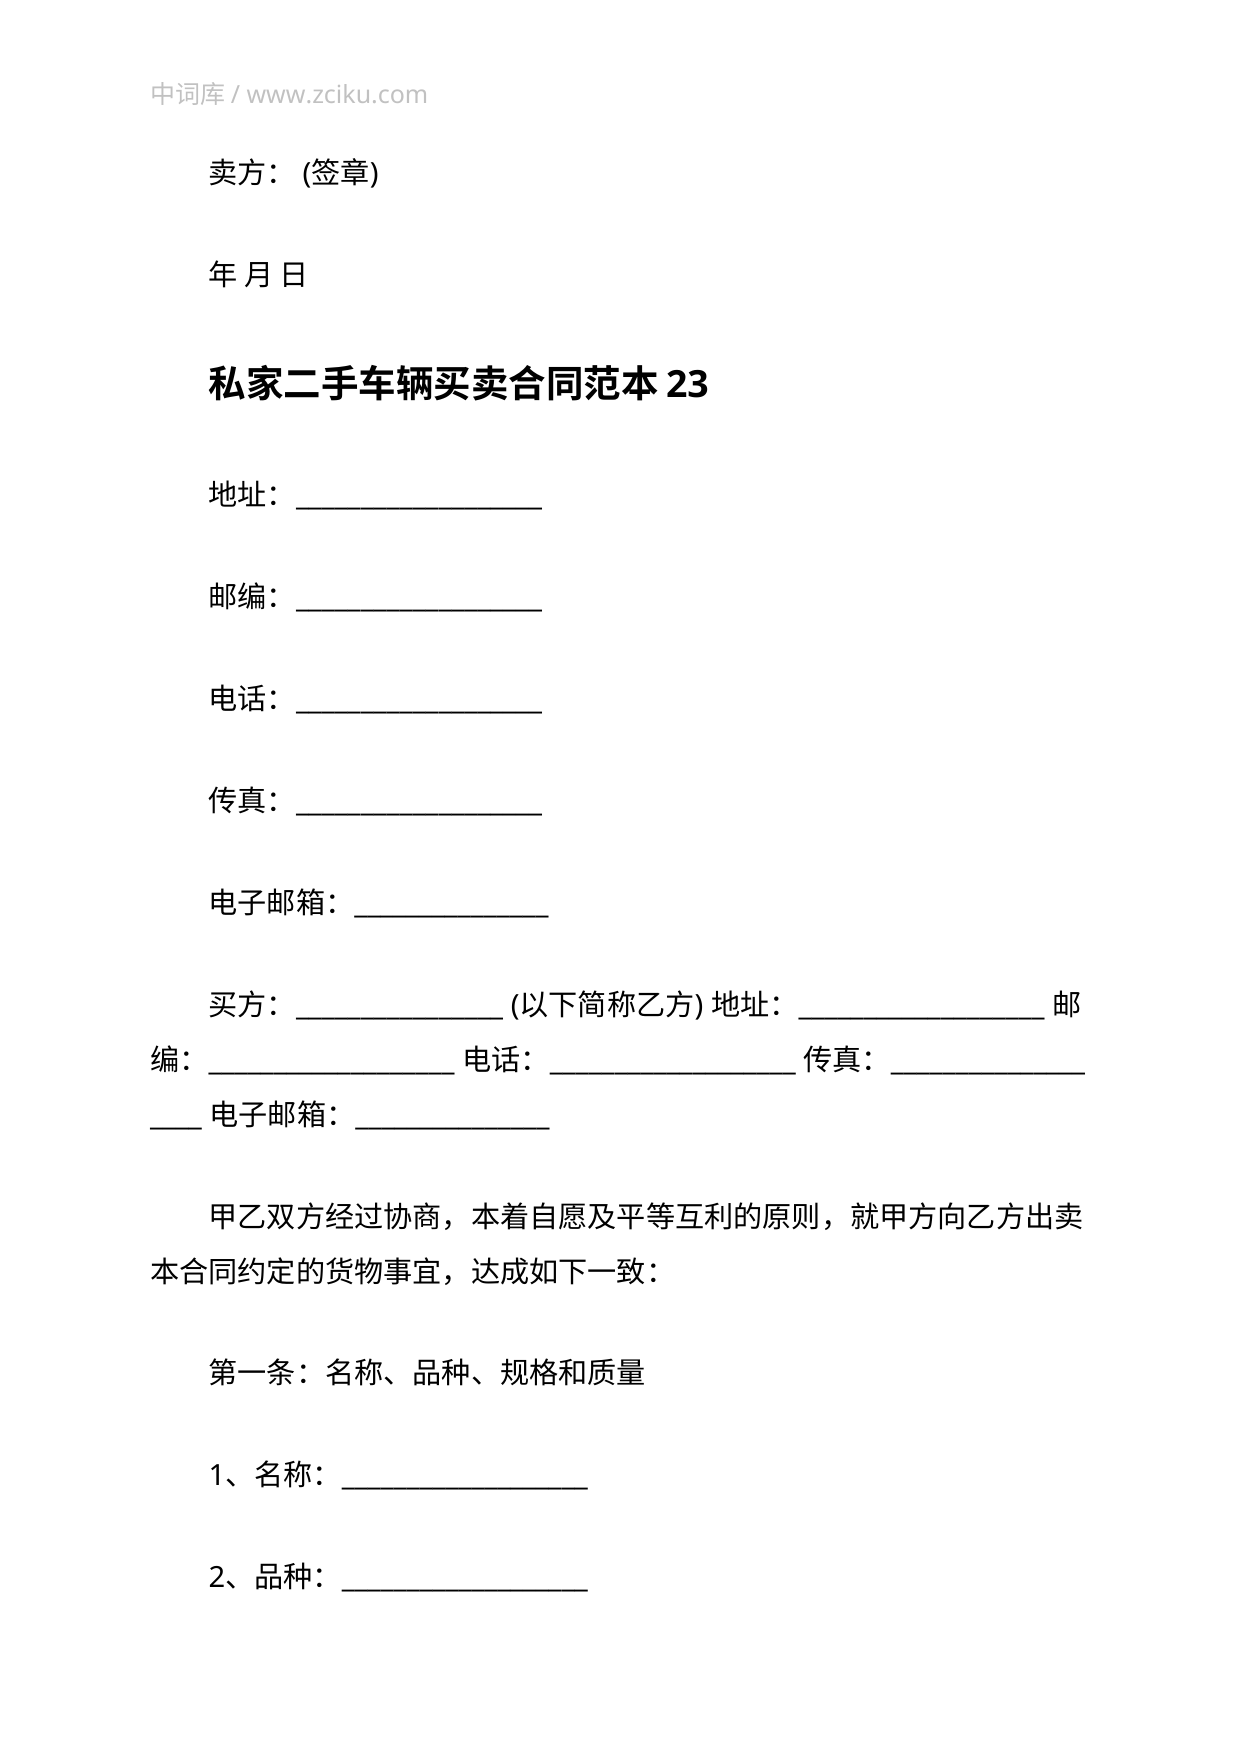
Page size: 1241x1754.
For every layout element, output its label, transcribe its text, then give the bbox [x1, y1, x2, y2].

text 第一条：名称、品种、规格和质量 [150, 1350, 1090, 1392]
text 年 月 日 [150, 252, 1090, 294]
text 甲乙双方经过协商，本着自愿及平等互利的原则，就甲方向乙方出卖本合同约定的货物事宜，达成如下一致： [150, 1193, 1090, 1290]
text 1、名称：___________________ [150, 1452, 1090, 1494]
text 私家二手车辆买卖合同范本23 [150, 354, 1090, 408]
text 电话：___________________ [150, 675, 1090, 718]
text 卖方： (签章) [150, 150, 1090, 192]
text 地址：___________________ [150, 471, 1090, 514]
text 邮编：___________________ [150, 573, 1090, 616]
text 电子邮箱：_______________ [150, 879, 1090, 922]
text 2、品种：___________________ [150, 1554, 1090, 1596]
text 买方：________________ (以下简称乙方) 地址：___________________ 邮编：___________________ 电话：___________________ 传真：___________________ 电子邮箱：_______________ [150, 981, 1090, 1134]
text 传真：___________________ [150, 777, 1090, 820]
